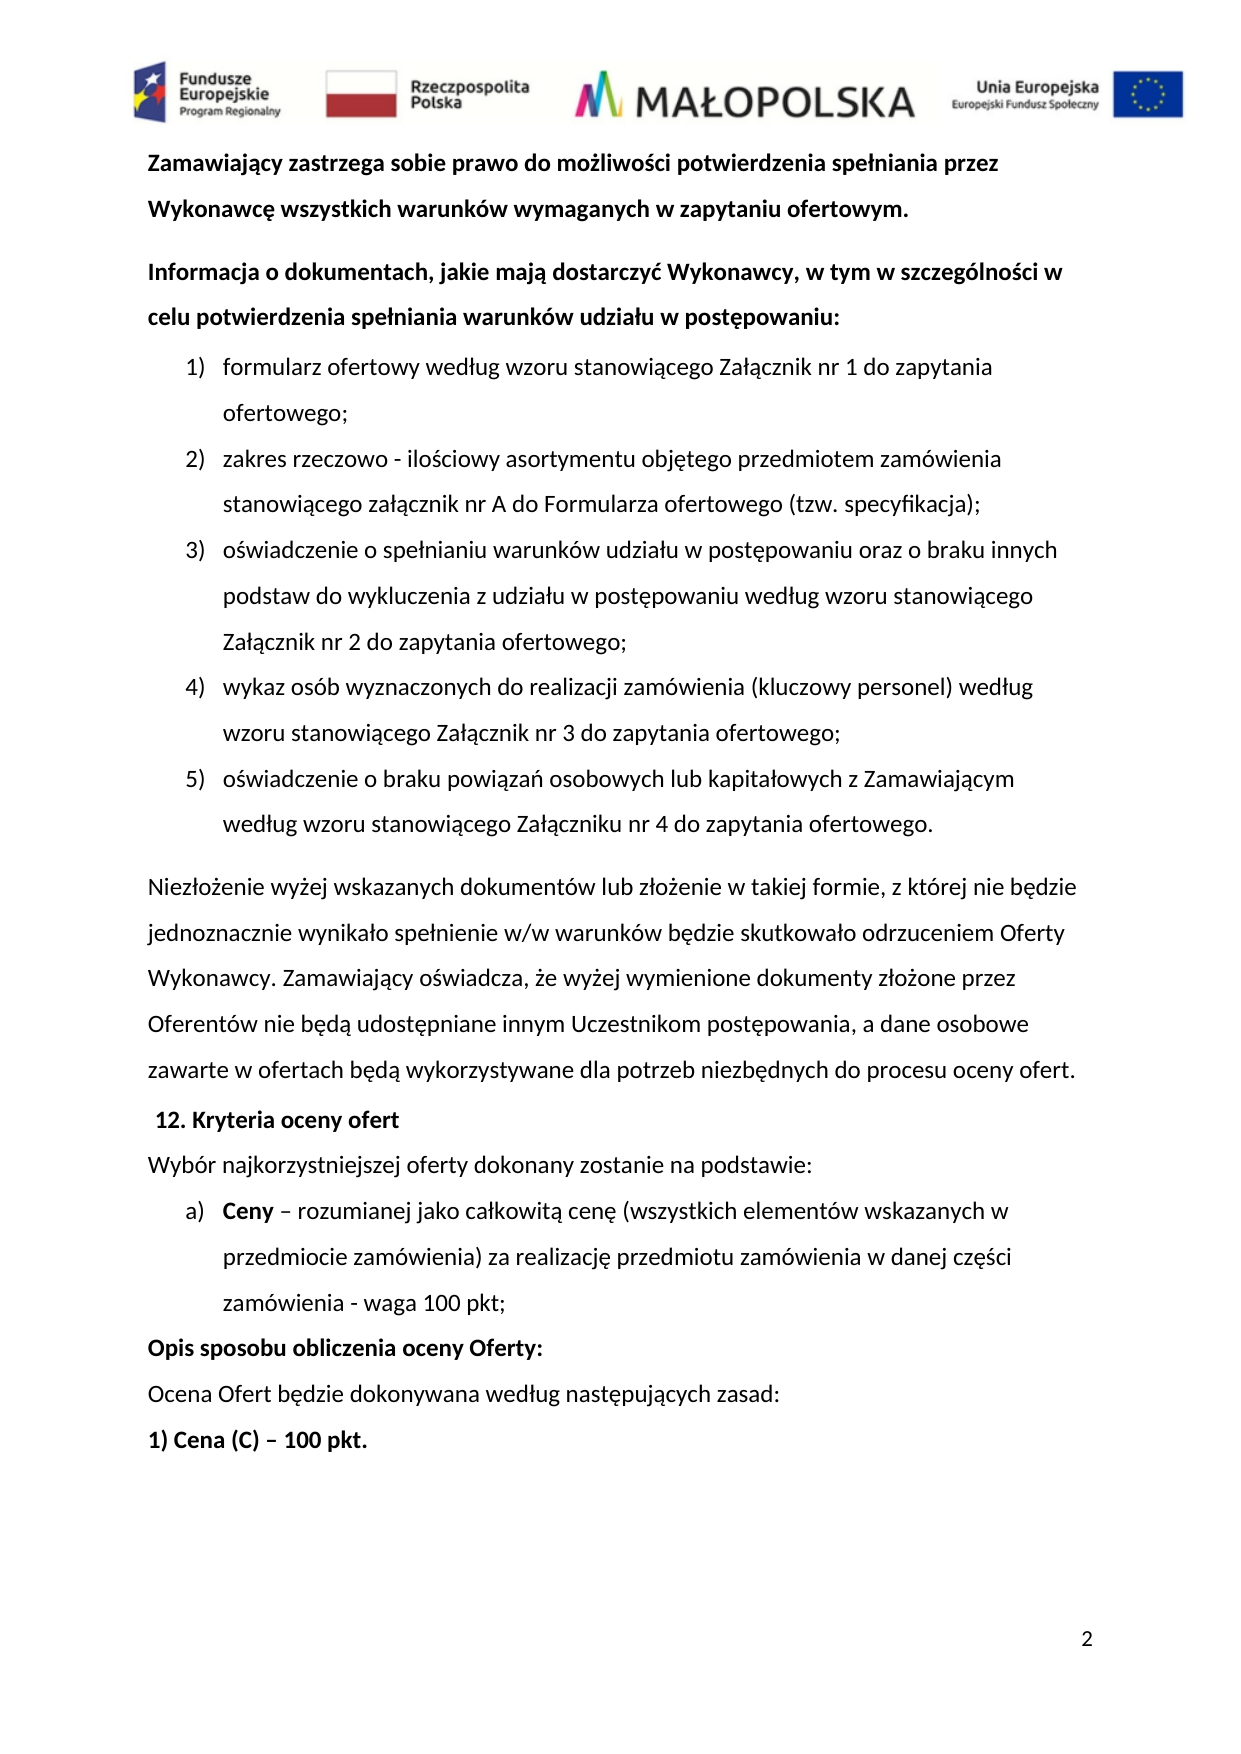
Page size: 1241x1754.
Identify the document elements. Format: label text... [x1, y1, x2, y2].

subtitle Informacja o dokumentach, jakie mają dostarczyć Wykonawcy, w tym w szczególności w celu potwierdzenia spełniania warunków udziału w postępowaniu: [148, 256, 1093, 332]
list oświadczenie o spełnianiu warunków udziału w postępowaniu oraz o braku innych podstaw do wykluczenia z udziału w postępowaniu według wzoru stanowiącego Załącznik nr 2 do zapytania ofertowego; [185, 534, 1093, 656]
text Zamawiający zastrzega sobie prawo do możliwości potwierdzenia spełniania przez Wykonawcę wszystkich warunków wymaganych w zapytaniu ofertowym. [148, 148, 1093, 224]
subtitle formularz ofertowy według wzoru stanowiącego Załącznik nr 1 do zapytania ofertowego; [185, 351, 1093, 428]
list zakres rzeczowo - ilościowy asortymentu objętego przedmiotem zamówienia stanowiącego załącznik nr A do Formularza ofertowego (tzw. specyfikacja); [185, 443, 1093, 519]
list wykaz osób wyznaczonych do realizacji zamówienia (kluczowy personel) według wzoru stanowiącego Załącznik nr 3 do zapytania ofertowego; [185, 671, 1093, 748]
text Opis sposobu obliczenia oceny Oferty: [148, 1332, 1093, 1363]
text Wybór najkorzystniejszej oferty dokonany zostanie na podstawie: [148, 1149, 1093, 1180]
text Ocena Ofert będzie dokonywana według następujących zasad: [148, 1378, 1093, 1409]
subtitle Kryteria oceny ofert [154, 1104, 1093, 1134]
list Ceny – rozumianej jako całkowitą cenę (wszystkich elementów wskazanych w przedmiocie zamówienia) za realizację przedmiotu zamówienia w danej części zamówienia - waga 100 pkt; [185, 1195, 1093, 1317]
list oświadczenie o braku powiązań osobowych lub kapitałowych z Zamawiającym według wzoru stanowiącego Załączniku nr 4 do zapytania ofertowego. [185, 763, 1093, 839]
picture [125, 54, 1193, 132]
subtitle Niezłożenie wyżej wskazanych dokumentów lub złożenie w takiej formie, z której nie będzie jednoznacznie wynikało spełnienie w/w warunków będzie skutkowało odrzuceniem Oferty Wykonawcy. Zamawiający oświadcza, że wyżej wymienione dokumenty złożone przez Oferentów nie będą udostępniane innym Uczestnikom postępowania, a dane osobowe zawarte w ofertach będą wykorzystywane dla potrzeb niezbędnych do procesu oceny ofert. [148, 871, 1093, 1084]
text 1) Cena (C) – 100 pkt. [148, 1424, 1093, 1454]
